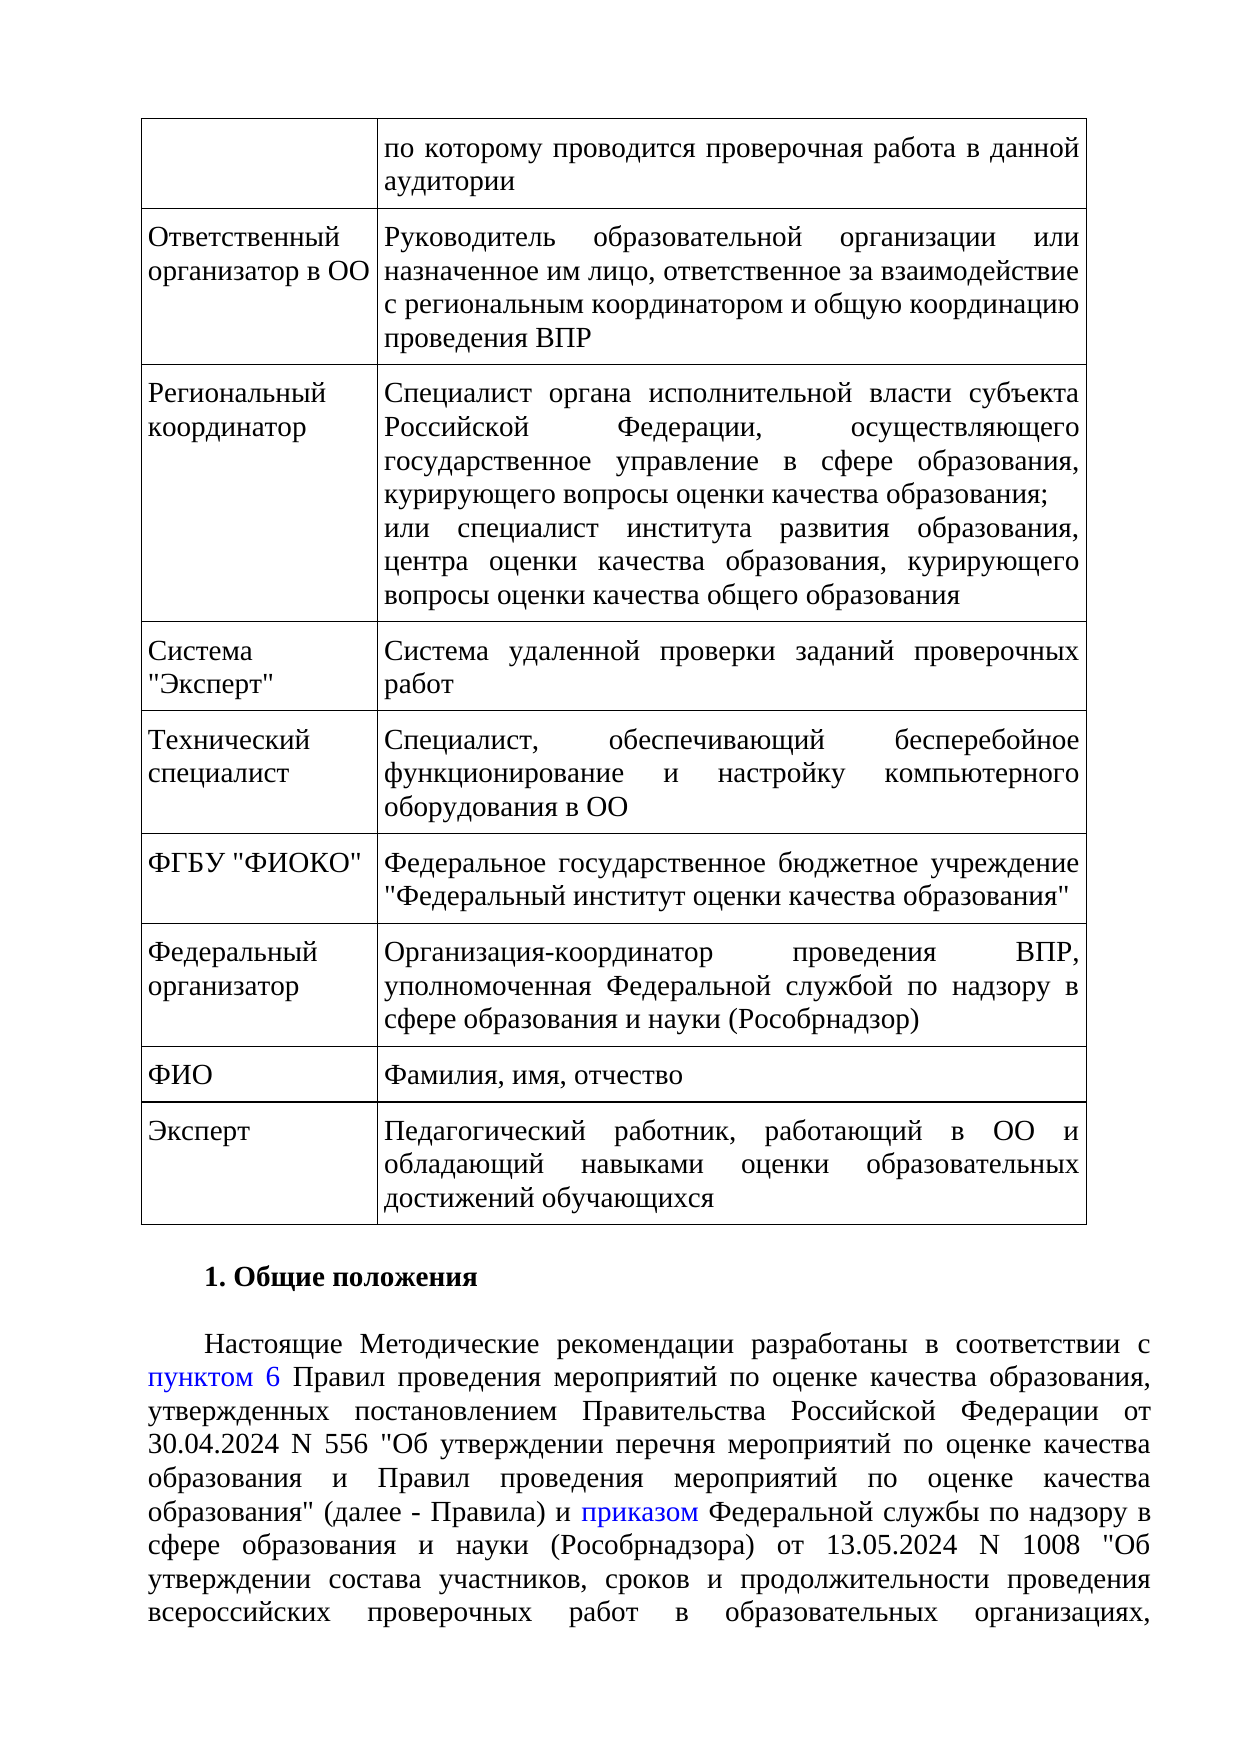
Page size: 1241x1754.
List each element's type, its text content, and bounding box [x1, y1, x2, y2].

table_cell Эксперт [142, 1103, 377, 1224]
table_cell Организация-координатор проведения ВПР, уполномоченная Федеральной службой по надзору в сфере образования и науки (Рособрнадзор) [378, 924, 1086, 1046]
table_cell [378, 119, 1086, 207]
table_cell Фамилия, имя, отчество [378, 1047, 1086, 1101]
title 1. Общие положения [148, 1259, 1152, 1292]
table_cell Региональный координатор [142, 365, 377, 621]
table_cell Федеральное государственное бюджетное учреждение "Федеральный институт оценки качества образования" [378, 834, 1086, 923]
table_cell Технический специалист [142, 711, 377, 833]
table_cell Система "Эксперт" [142, 622, 377, 710]
table_cell Федеральный организатор [142, 924, 377, 1046]
table_cell ФГБУ "ФИОКО" [142, 834, 377, 923]
table_cell Специалист, обеспечивающий бесперебойное функционирование и настройку компьютерного оборудования в ОО [378, 711, 1086, 833]
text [148, 1326, 1152, 1628]
table_cell Ответственный организатор в ОО [142, 209, 377, 364]
table_cell Специалист органа исполнительной власти субъекта Российской Федерации, осуществляющего государственное управление в сфере образования, курирующего вопросы оценки качества образования; или специалист института развития образования, центра оценки качества образования, курирующего вопросы оценки качества общего образования [378, 365, 1086, 621]
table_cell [142, 119, 377, 207]
table_cell Руководитель образовательной организации или назначенное им лицо, ответственное за взаимодействие с региональным координатором и общую координацию проведения ВПР [378, 209, 1086, 364]
table_cell Педагогический работник, работающий в ОО и обладающий навыками оценки образовательных достижений обучающихся [378, 1103, 1086, 1224]
table_cell ФИО [142, 1047, 377, 1101]
table_cell Система удаленной проверки заданий проверочных работ [378, 622, 1086, 710]
